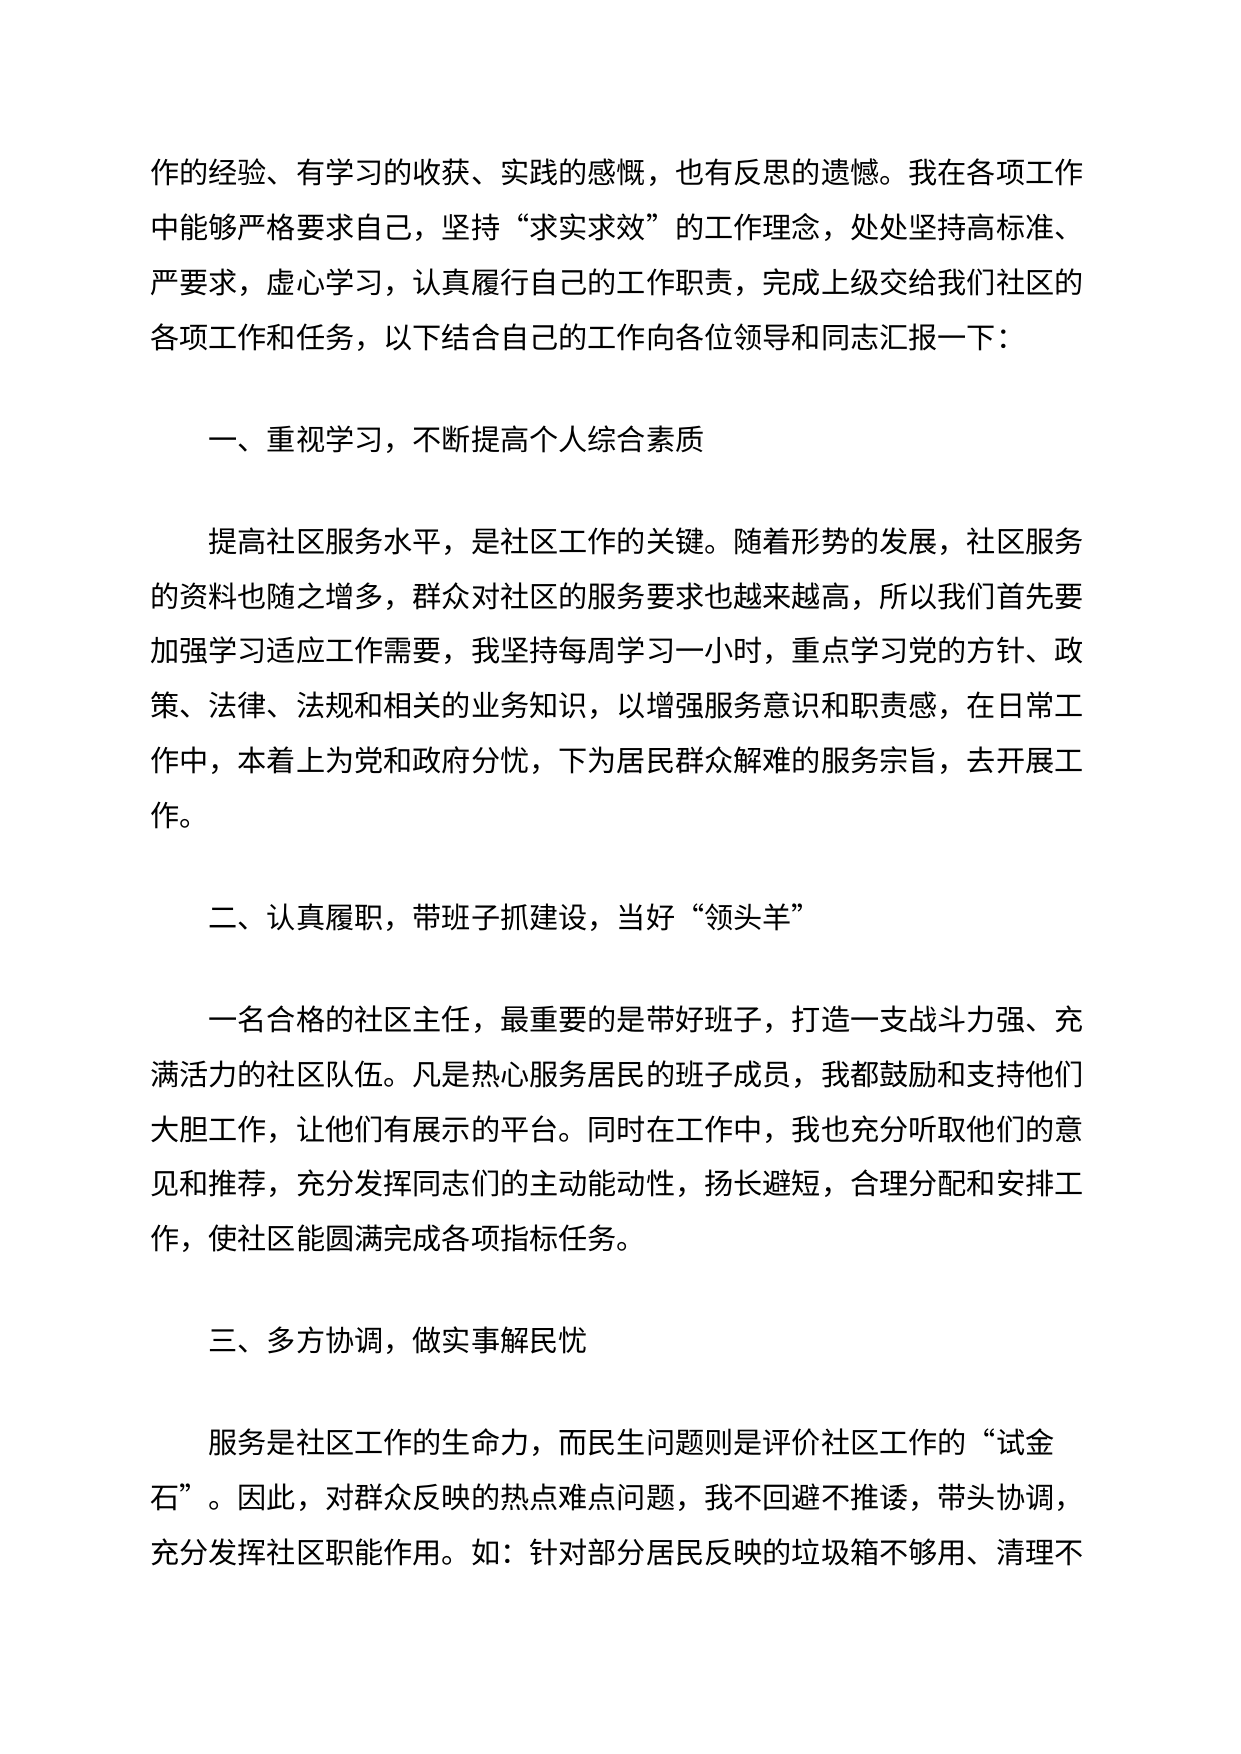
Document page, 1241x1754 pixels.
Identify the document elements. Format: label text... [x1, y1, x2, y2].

text 三、多方协调，做实事解民忧 [150, 1318, 1090, 1360]
text 一、重视学习，不断提高个人综合素质 [150, 416, 1090, 459]
text 一名合格的社区主任，最重要的是带好班子，打造一支战斗力强、充满活力的社区队伍。凡是热心服务居民的班子成员，我都鼓励和支持他们大胆工作，让他们有展示的平台。同时在工作中，我也充分听取他们的意见和推荐，充分发挥同志们的主动能动性，扬长避短，合理分配和安排工作，使社区能圆满完成各项指标任务。 [150, 996, 1090, 1258]
text 二、认真履职，带班子抓建设，当好“领头羊” [150, 894, 1090, 937]
text 提高社区服务水平，是社区工作的关键。随着形势的发展，社区服务的资料也随之增多，群众对社区的服务要求也越来越高，所以我们首先要加强学习适应工作需要，我坚持每周学习一小时，重点学习党的方针、政策、法律、法规和相关的业务知识，以增强服务意识和职责感，在日常工作中，本着上为党和政府分忧，下为居民群众解难的服务宗旨，去开展工作。 [150, 518, 1090, 835]
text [150, 150, 1090, 357]
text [150, 1419, 1090, 1571]
